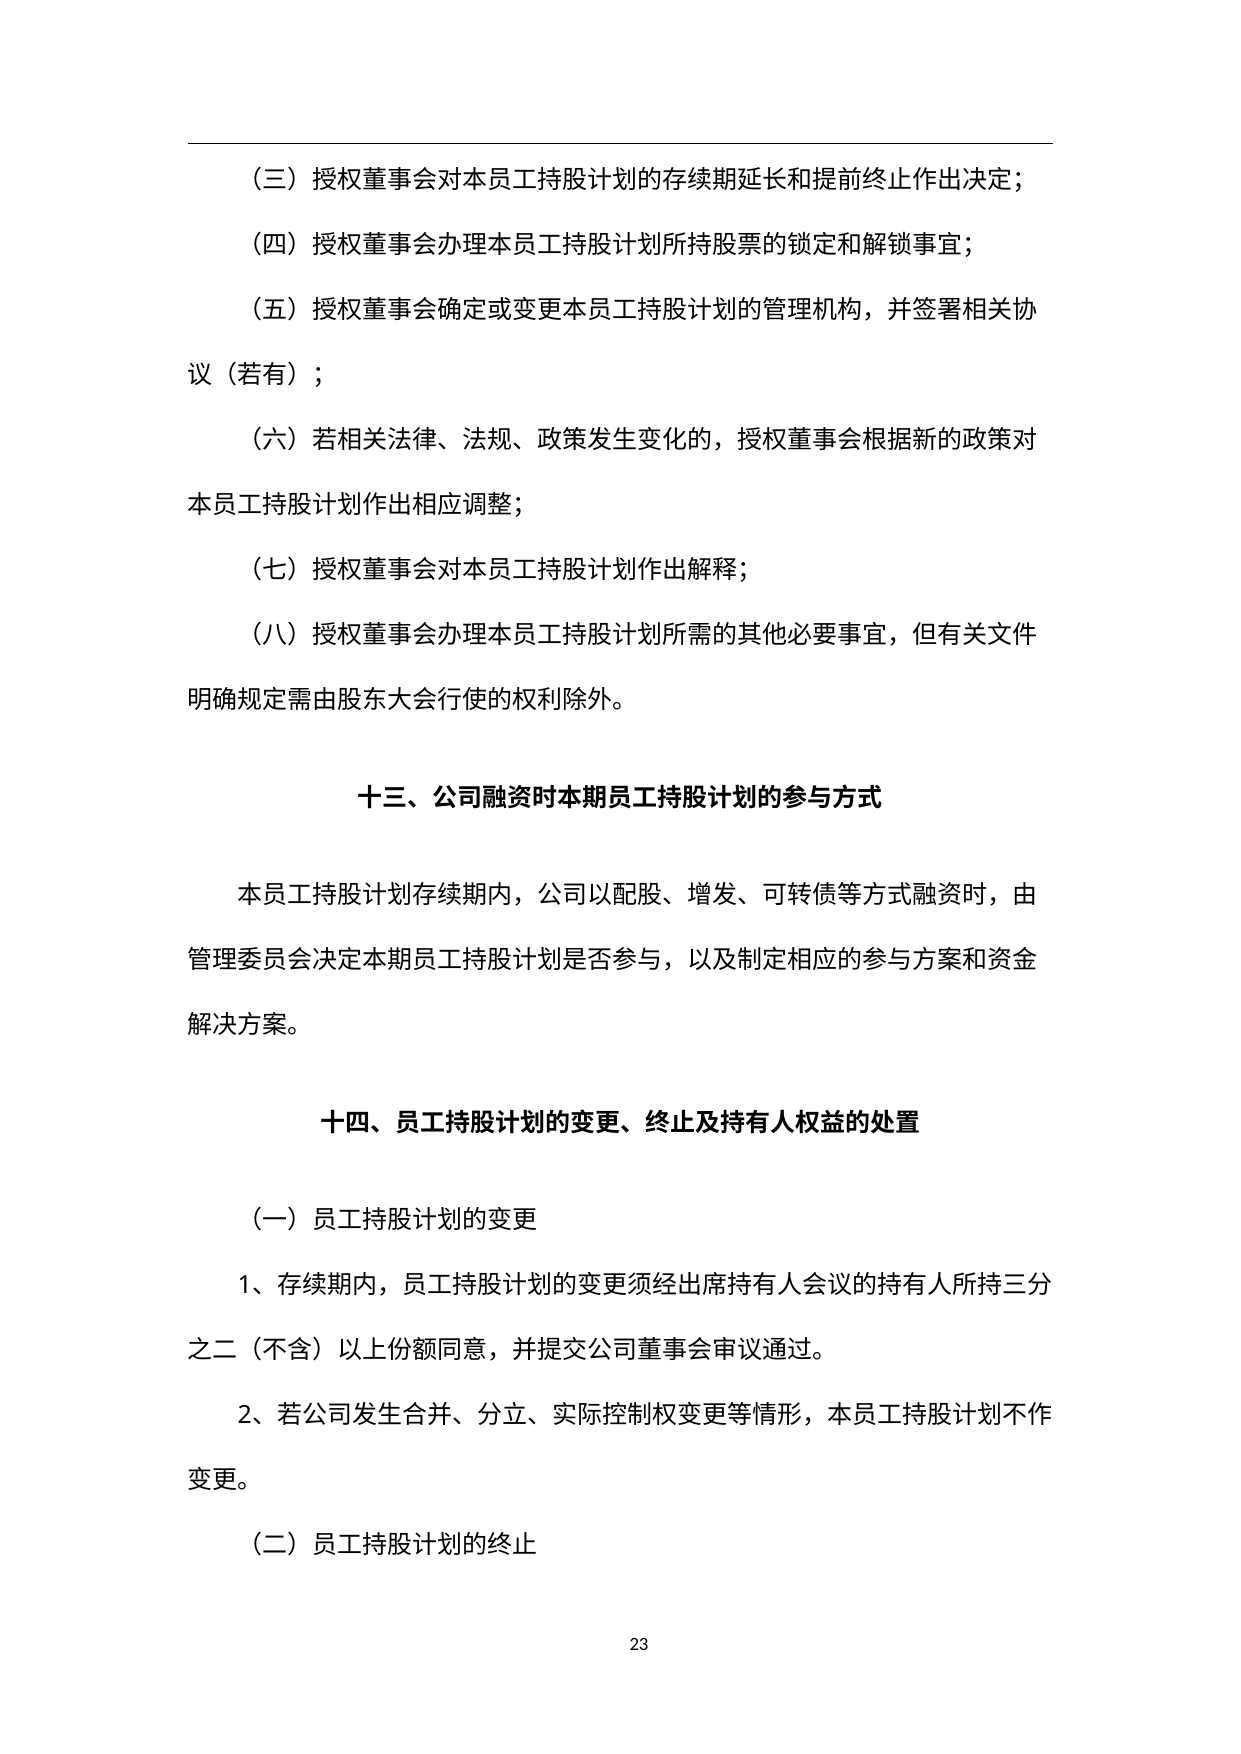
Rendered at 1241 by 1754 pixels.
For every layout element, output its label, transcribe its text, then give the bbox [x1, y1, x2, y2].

text 1、存续期内，员工持股计划的变更须经出席持有人会议的持有人所持三分之二（不含）以上份额同意，并提交公司董事会审议通过。 [187, 1250, 1053, 1380]
text （一）员工持股计划的变更 [187, 1185, 1053, 1250]
text （二）员工持股计划的终止 [187, 1510, 1053, 1575]
text 本员工持股计划存续期内，公司以配股、增发、可转债等方式融资时，由管理委员会决定本期员工持股计划是否参与，以及制定相应的参与方案和资金解决方案。 [187, 860, 1053, 1055]
subtitle 十四、员工持股计划的变更、终止及持有人权益的处置 [187, 1088, 1053, 1153]
text 2、若公司发生合并、分立、实际控制权变更等情形，本员工持股计划不作变更。 [187, 1380, 1053, 1510]
text （三）授权董事会对本员工持股计划的存续期延长和提前终止作出决定； [187, 145, 1053, 210]
subtitle 十三、公司融资时本期员工持股计划的参与方式 [187, 763, 1053, 828]
text （八）授权董事会办理本员工持股计划所需的其他必要事宜，但有关文件明确规定需由股东大会行使的权利除外。 [187, 600, 1053, 730]
text （四）授权董事会办理本员工持股计划所持股票的锁定和解锁事宜； [187, 210, 1053, 275]
text （七）授权董事会对本员工持股计划作出解释； [187, 535, 1053, 600]
text （六）若相关法律、法规、政策发生变化的，授权董事会根据新的政策对本员工持股计划作出相应调整； [187, 405, 1053, 535]
text （五）授权董事会确定或变更本员工持股计划的管理机构，并签署相关协议（若有）； [187, 275, 1053, 405]
